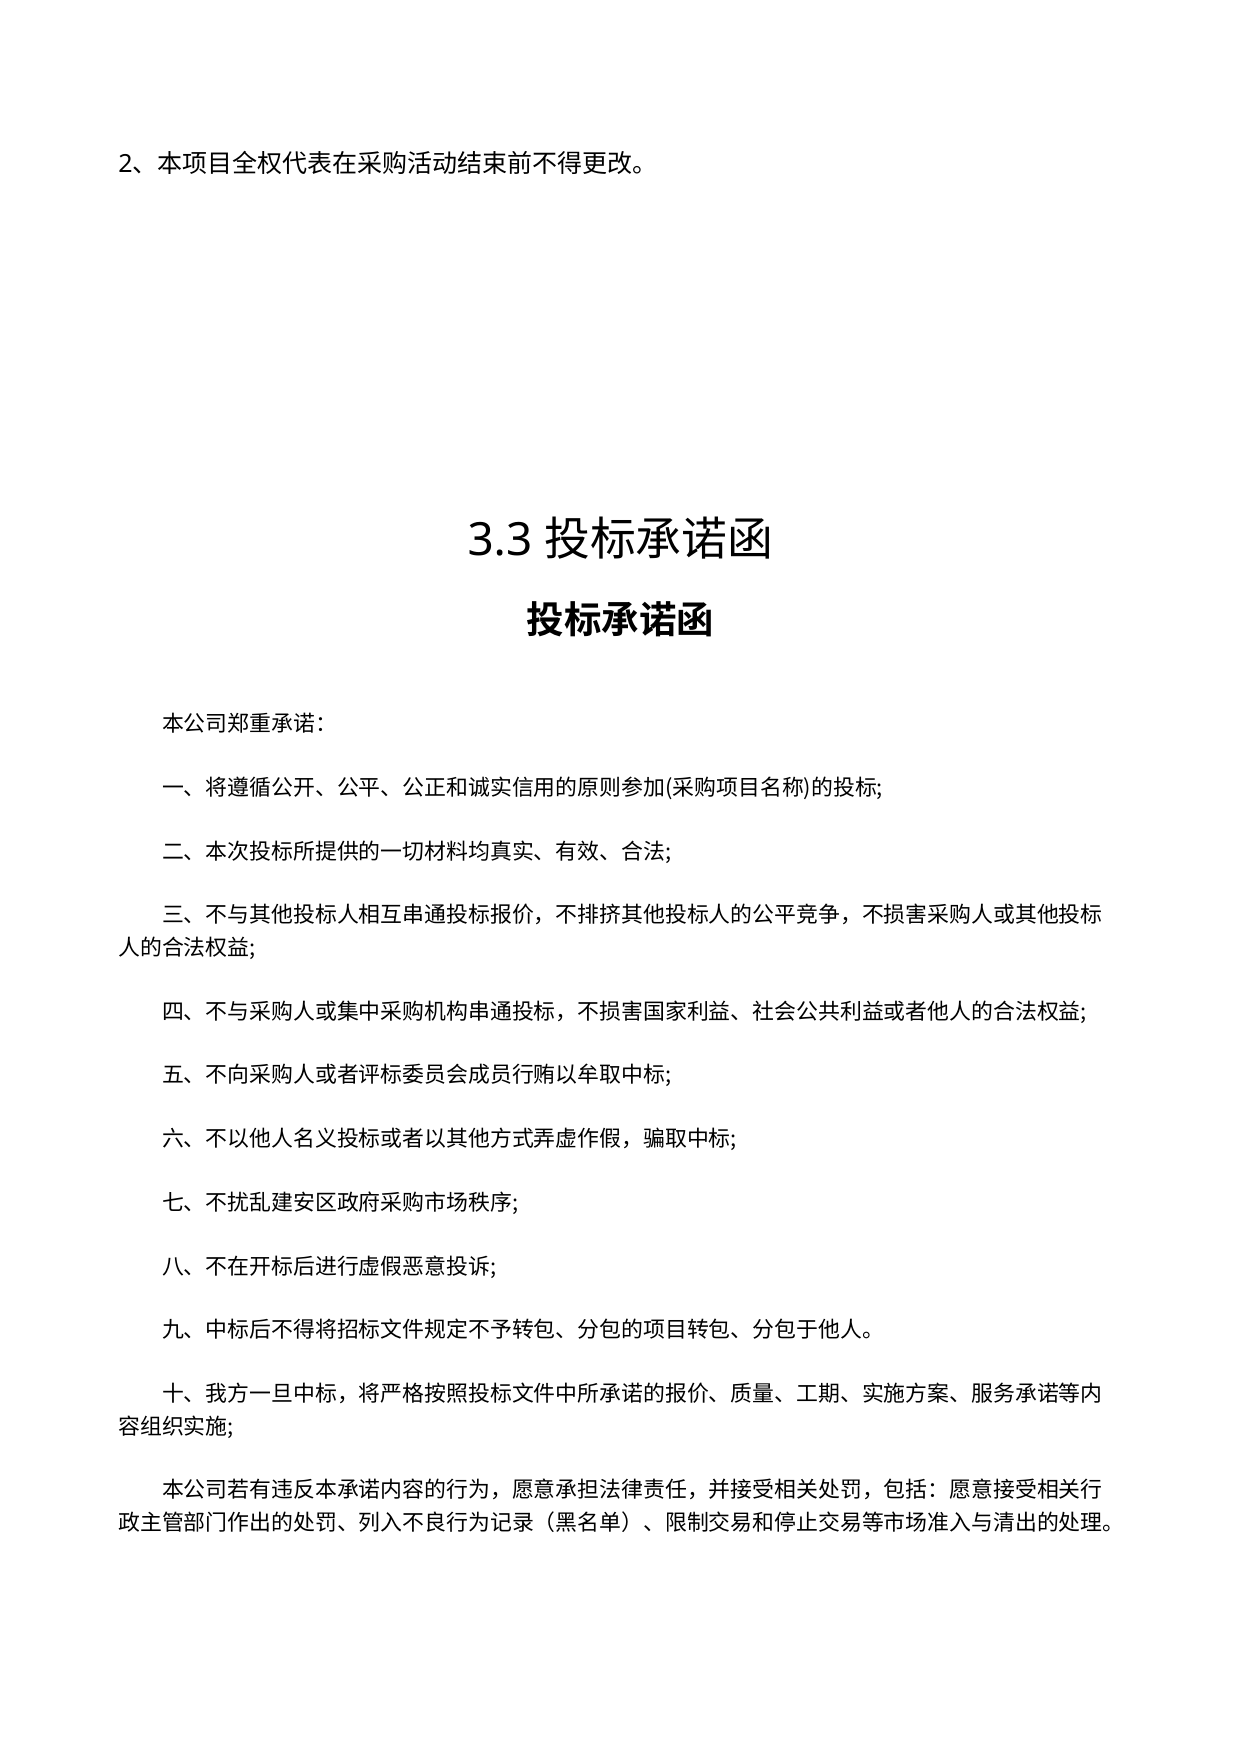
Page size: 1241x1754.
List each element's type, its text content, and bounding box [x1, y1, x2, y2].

text 3.3 投标承诺函 [118, 487, 1122, 584]
text 投标承诺函 [118, 584, 1122, 649]
text 2、本项目全权代表在采购活动结束前不得更改。 [118, 129, 1122, 194]
text 二、本次投标所提供的一切材料均真实、有效、合法; [118, 833, 1122, 866]
text 七、不扰乱建安区政府采购市场秩序; [118, 1184, 1122, 1217]
text 九、中标后不得将招标文件规定不予转包、分包的项目转包、分包于他人。 [118, 1312, 1122, 1344]
text 四、不与采购人或集中采购机构串通投标，不损害国家利益、社会公共利益或者他人的合法权益; [118, 993, 1122, 1026]
text 五、不向采购人或者评标委员会成员行贿以牟取中标; [118, 1057, 1122, 1089]
text 六、不以他人名义投标或者以其他方式弄虚作假，骗取中标; [118, 1121, 1122, 1153]
text 本公司郑重承诺： [118, 706, 1122, 738]
text 三、不与其他投标人相互串通投标报价，不排挤其他投标人的公平竞争，不损害采购人或其他投标人的合法权益; [118, 897, 1122, 962]
text 十、我方一旦中标，将严格按照投标文件中所承诺的报价、质量、工期、实施方案、服务承诺等内容组织实施; [118, 1376, 1122, 1441]
text 本公司若有违反本承诺内容的行为，愿意承担法律责任，并接受相关处罚，包括：愿意接受相关行政主管部门作出的处罚、列入不良行为记录（黑名单）、限制交易和停止交易等市场准入与清出的处理。 [118, 1472, 1122, 1537]
text 八、不在开标后进行虚假恶意投诉; [118, 1248, 1122, 1281]
text 一、将遵循公开、公平、公正和诚实信用的原则参加(采购项目名称)的投标; [118, 769, 1122, 802]
